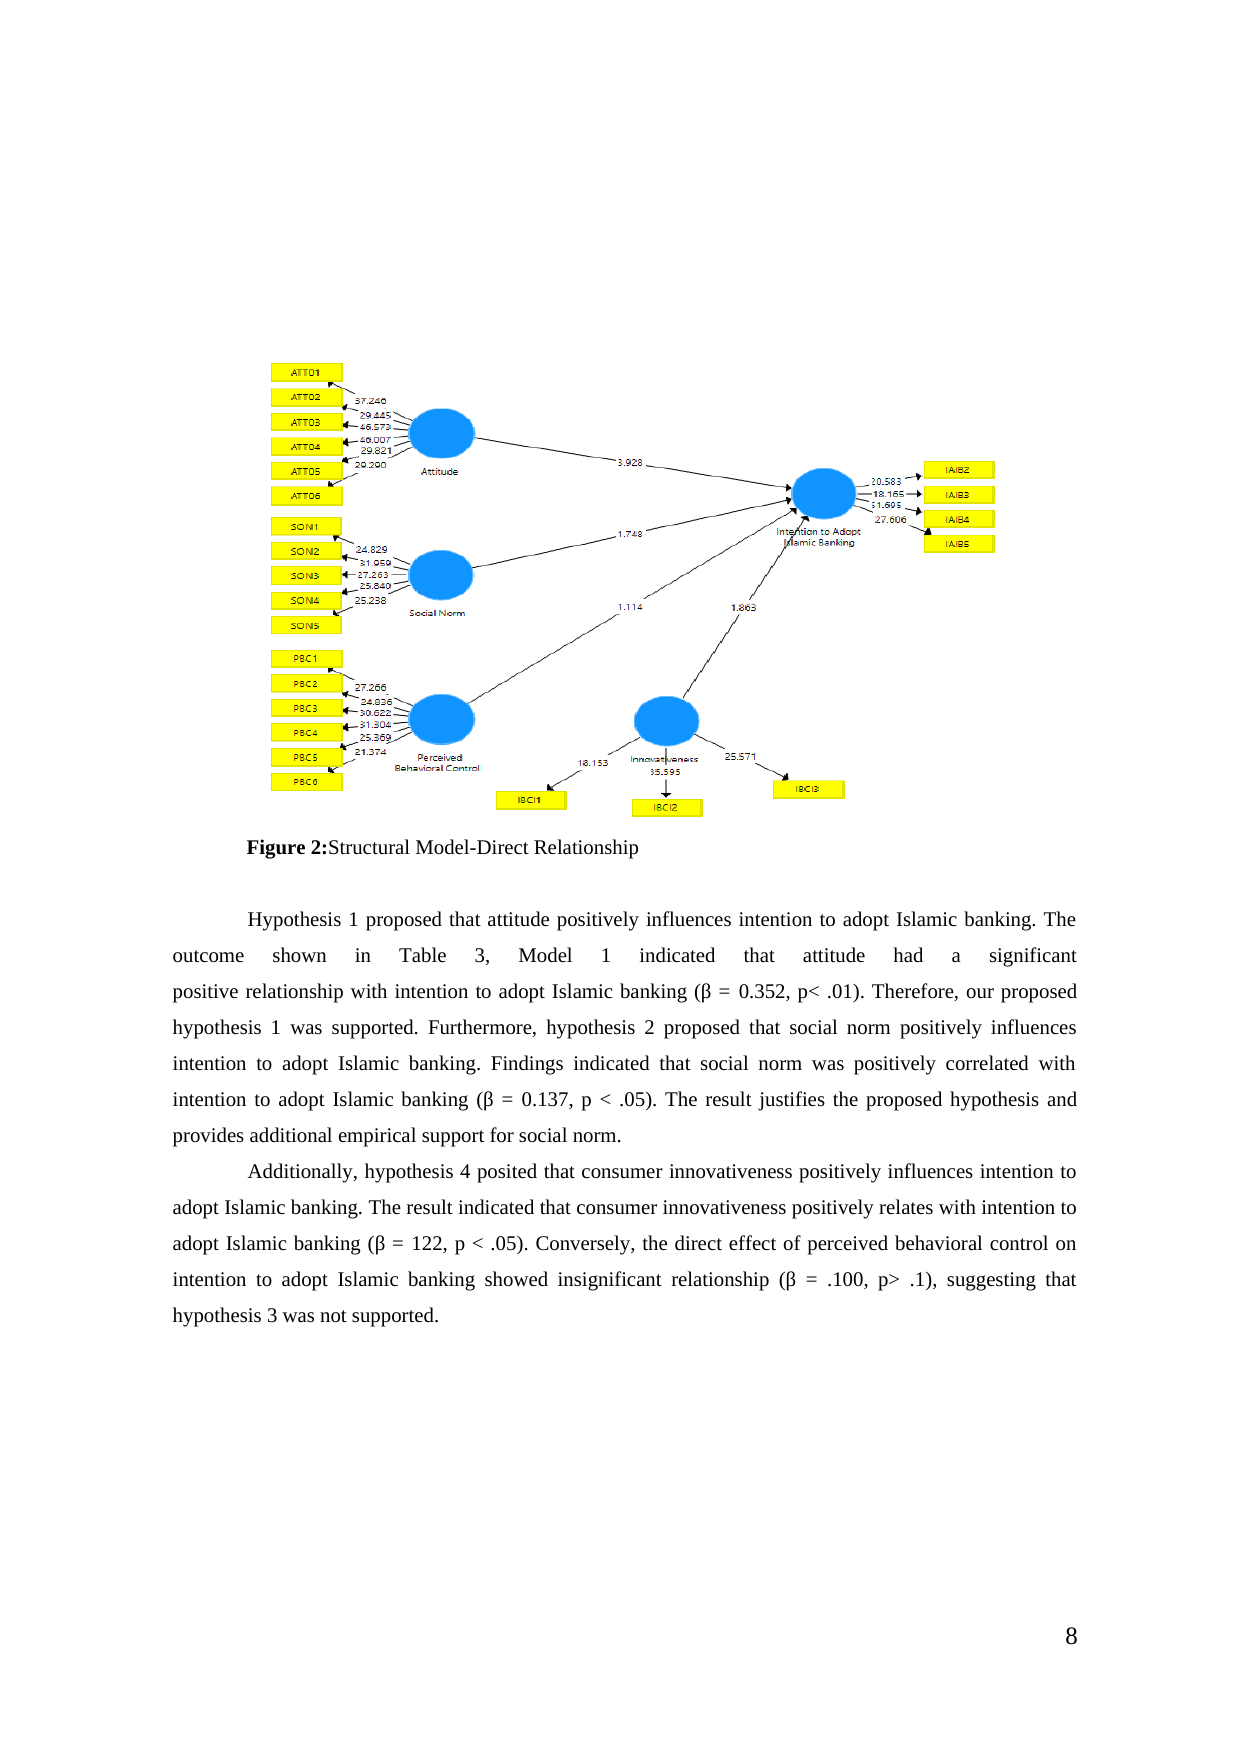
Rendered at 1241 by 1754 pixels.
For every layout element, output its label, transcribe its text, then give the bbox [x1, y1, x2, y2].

text Figure 2:Structural Model-Direct Relationship [172, 835, 1078, 859]
picture [259, 330, 1000, 820]
text Hypothesis 1 proposed that attitude positively influences intention to adopt Islamic banking. The outcome shown in Table 3, Model 1 indicated that attitude had a significant positive relationship with intention to adopt Islamic banking (β = 0.352, p< .01). Therefore, our proposed hypothesis 1 was supported. Furthermore, hypothesis 2 proposed that social norm positively influences intention to adopt Islamic banking. Findings indicated that social norm was positively correlated with intention to adopt Islamic banking (β = 0.137, p < .05). The result justifies the proposed hypothesis and provides additional empirical support for social norm. [172, 907, 1078, 1147]
text Additionally, hypothesis 4 posited that consumer innovativeness positively influences intention to adopt Islamic banking. The result indicated that consumer innovativeness positively relates with intention to adopt Islamic banking (β = 122, p < .05). Conversely, the direct effect of perceived behavioral control on intention to adopt Islamic banking showed insignificant relationship (β = .100, p> .1), suggesting that hypothesis 3 was not supported. [172, 1159, 1078, 1327]
